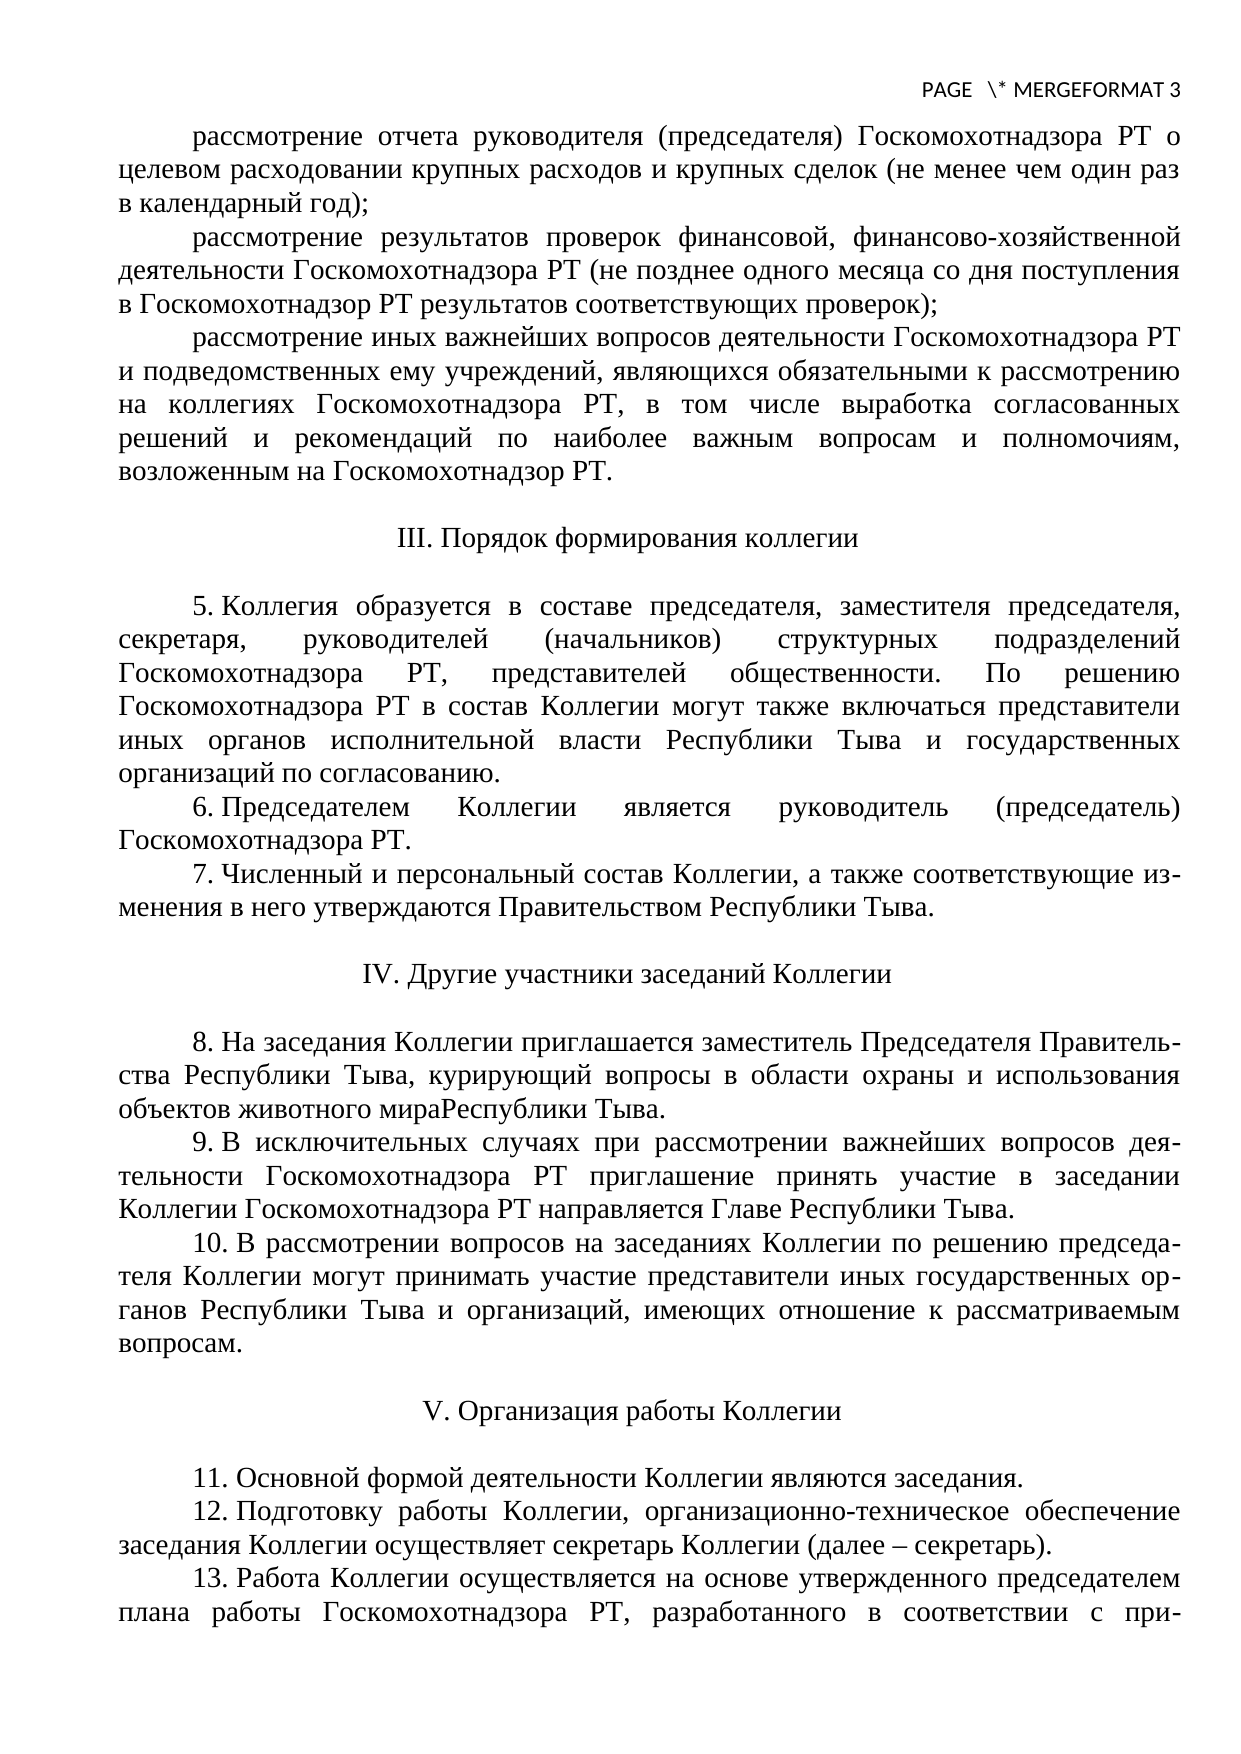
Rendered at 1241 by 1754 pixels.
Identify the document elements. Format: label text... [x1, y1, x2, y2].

text рассмотрение результатов проверок финансовой, финансово-хозяйственной деятельности Госкомохотнадзора РТ (не позднее одного месяца со дня поступления в Госкомохотнадзор РТ результатов соответствующих проверок); [118, 219, 1181, 319]
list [118, 1560, 1181, 1627]
list В рассмотрении вопросов на заседаниях Коллегии по решению председателя Коллегии могут принимать участие представители иных государственных органов Республики Тыва и организаций, имеющих отношение к рассматриваемым вопросам. [118, 1225, 1181, 1359]
list Другие участники заседаний Коллегии [118, 957, 1181, 990]
list В исключительных случаях при рассмотрении важнейших вопросов деятельности Госкомохотнадзора РТ приглашение принять участие в заседании Коллегии Госкомохотнадзора РТ направляется Главе Республики Тыва. [118, 1124, 1181, 1225]
list Коллегия образуется в составе председателя, заместителя председателя, секретаря, руководителей (начальников) структурных подразделений Госкомохотнадзора РТ, представителей общественности. По решению Госкомохотнадзора РТ в состав Коллегии могут также включаться представители иных органов исполнительной власти Республики Тыва и государственных организаций по согласованию. [118, 588, 1181, 789]
list Численный и персональный состав Коллегии, а также соответствующие изменения в него утверждаются Правительством Республики Тыва. [118, 856, 1181, 923]
list На заседания Коллегии приглашается заместитель Председателя Правительства Республики Тыва, курирующий вопросы в области охраны и использования объектов животного мираРеспублики Тыва. [118, 1024, 1181, 1124]
text рассмотрение иных важнейших вопросов деятельности Госкомохотнадзора РТ и подведомственных ему учреждений, являющихся обязательными к рассмотрению на коллегиях Госкомохотнадзора РТ, в том числе выработка согласованных решений и рекомендаций по наиболее важным вопросам и полномочиям, возложенным на Госкомохотнадзор РТ. [118, 319, 1181, 487]
text рассмотрение отчета руководителя (председателя) Госкомохотнадзора РТ о целевом расходовании крупных расходов и крупных сделок (не менее чем один раз в календарный год); [118, 118, 1181, 219]
list Председателем Коллегии является руководитель (председатель) Госкомохотнадзора РТ. [118, 789, 1181, 856]
list Организация работы Коллегии [118, 1393, 1181, 1426]
list Порядок формирования коллегии [118, 521, 1181, 554]
list Основной формой деятельности Коллегии являются заседания. [118, 1460, 1181, 1493]
list Подготовку работы Коллегии, организационно-техническое обеспечение заседания Коллегии осуществляет секретарь Коллегии (далее – секретарь). [118, 1493, 1181, 1560]
